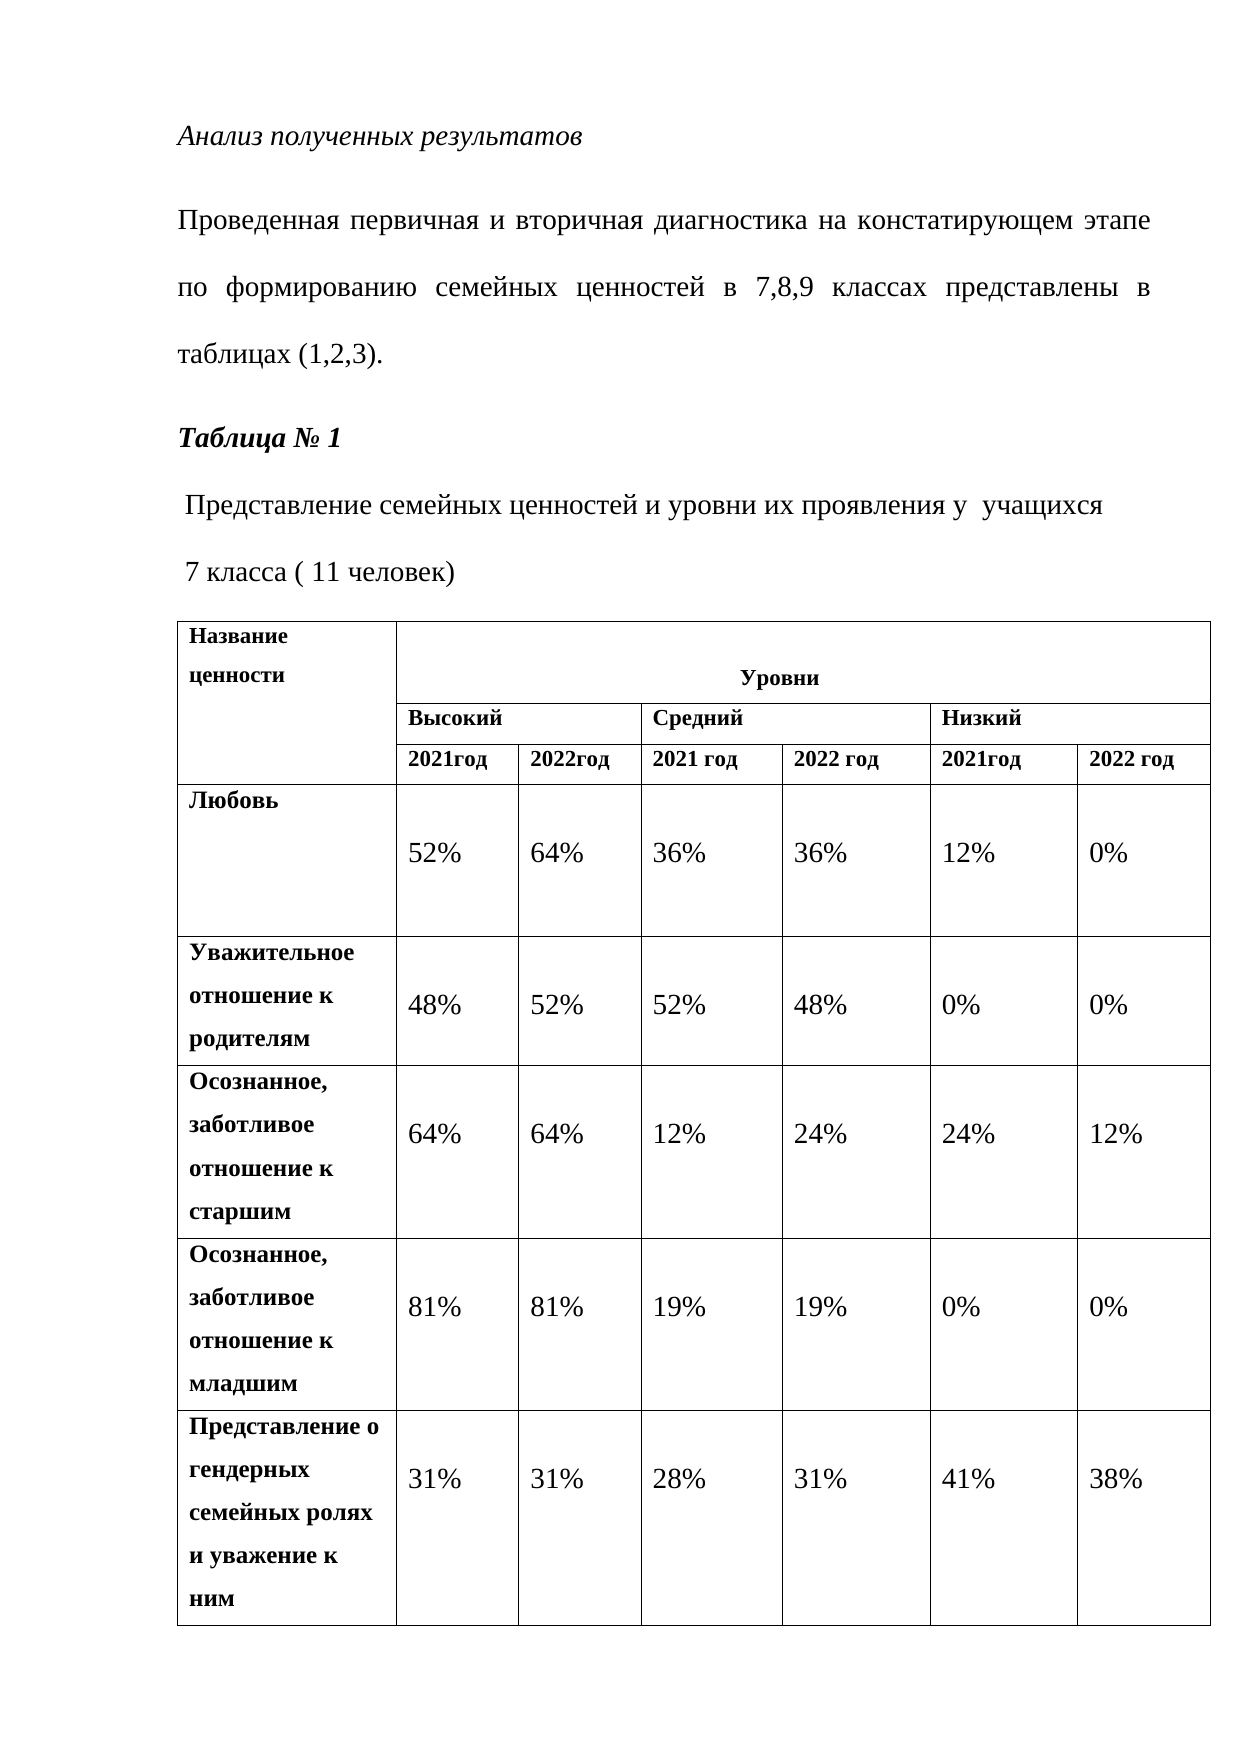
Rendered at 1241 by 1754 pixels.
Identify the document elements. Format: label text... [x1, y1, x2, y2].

table_cell 0% [1078, 785, 1210, 936]
table_header Название ценности [178, 622, 396, 784]
table_cell 2021год [931, 745, 1077, 784]
table_cell 48% [783, 937, 930, 1065]
table_cell 19% [783, 1239, 930, 1410]
table_cell 0% [1078, 937, 1210, 1065]
table_cell Уважительное отношение к родителям [178, 937, 396, 1065]
table_header Уровни [397, 622, 1210, 703]
table_cell 28% [642, 1411, 782, 1625]
table_cell 64% [397, 1066, 518, 1238]
table_cell 19% [642, 1239, 782, 1410]
table_cell 64% [519, 785, 641, 936]
table_cell 0% [931, 1239, 1077, 1410]
table_cell Высокий [397, 704, 641, 744]
table_cell 24% [783, 1066, 930, 1238]
table_cell 31% [519, 1411, 641, 1625]
table_cell 0% [931, 937, 1077, 1065]
table_cell Представление о гендерных семейных ролях и уважение к ним [178, 1411, 396, 1625]
table_cell 36% [783, 785, 930, 936]
table_cell 52% [642, 937, 782, 1065]
table_cell 41% [931, 1411, 1077, 1625]
table_cell 31% [397, 1411, 518, 1625]
text Представление семейных ценностей и уровни их проявления у учащихся [177, 487, 1152, 520]
text Таблица № 1 [177, 420, 1152, 453]
table_cell 31% [783, 1411, 930, 1625]
table_cell 2022год [519, 745, 641, 784]
table_cell Любовь [178, 785, 396, 936]
table_cell 64% [519, 1066, 641, 1238]
table_cell 48% [397, 937, 518, 1065]
table_cell Осознанное, заботливое отношение к старшим [178, 1066, 396, 1238]
table_cell 2022 год [783, 745, 930, 784]
table_cell 2021год [397, 745, 518, 784]
table_cell 36% [642, 785, 782, 936]
table_cell Осознанное, заботливое отношение к младшим [178, 1239, 396, 1410]
table_cell 2022 год [1078, 745, 1210, 784]
text Проведенная первичная и вторичная диагностика на констатирующем этапе по формированию семейных ценностей в 7,8,9 классах представлены в таблицах (1,2,3). [177, 202, 1152, 369]
table_cell 0% [1078, 1239, 1210, 1410]
table_cell Средний [642, 704, 930, 744]
table_cell 52% [519, 937, 641, 1065]
table_cell 12% [931, 785, 1077, 936]
table_cell 81% [519, 1239, 641, 1410]
text 7 класса ( 11 человек) [177, 554, 1152, 587]
table_cell 12% [642, 1066, 782, 1238]
table_cell 81% [397, 1239, 518, 1410]
table_cell Низкий [931, 704, 1210, 744]
table_cell 12% [1078, 1066, 1210, 1238]
table_cell 52% [397, 785, 518, 936]
table_cell 2021 год [642, 745, 782, 784]
table_cell 38% [1078, 1411, 1210, 1625]
table_cell 24% [931, 1066, 1077, 1238]
text Анализ полученных результатов [177, 118, 1152, 152]
